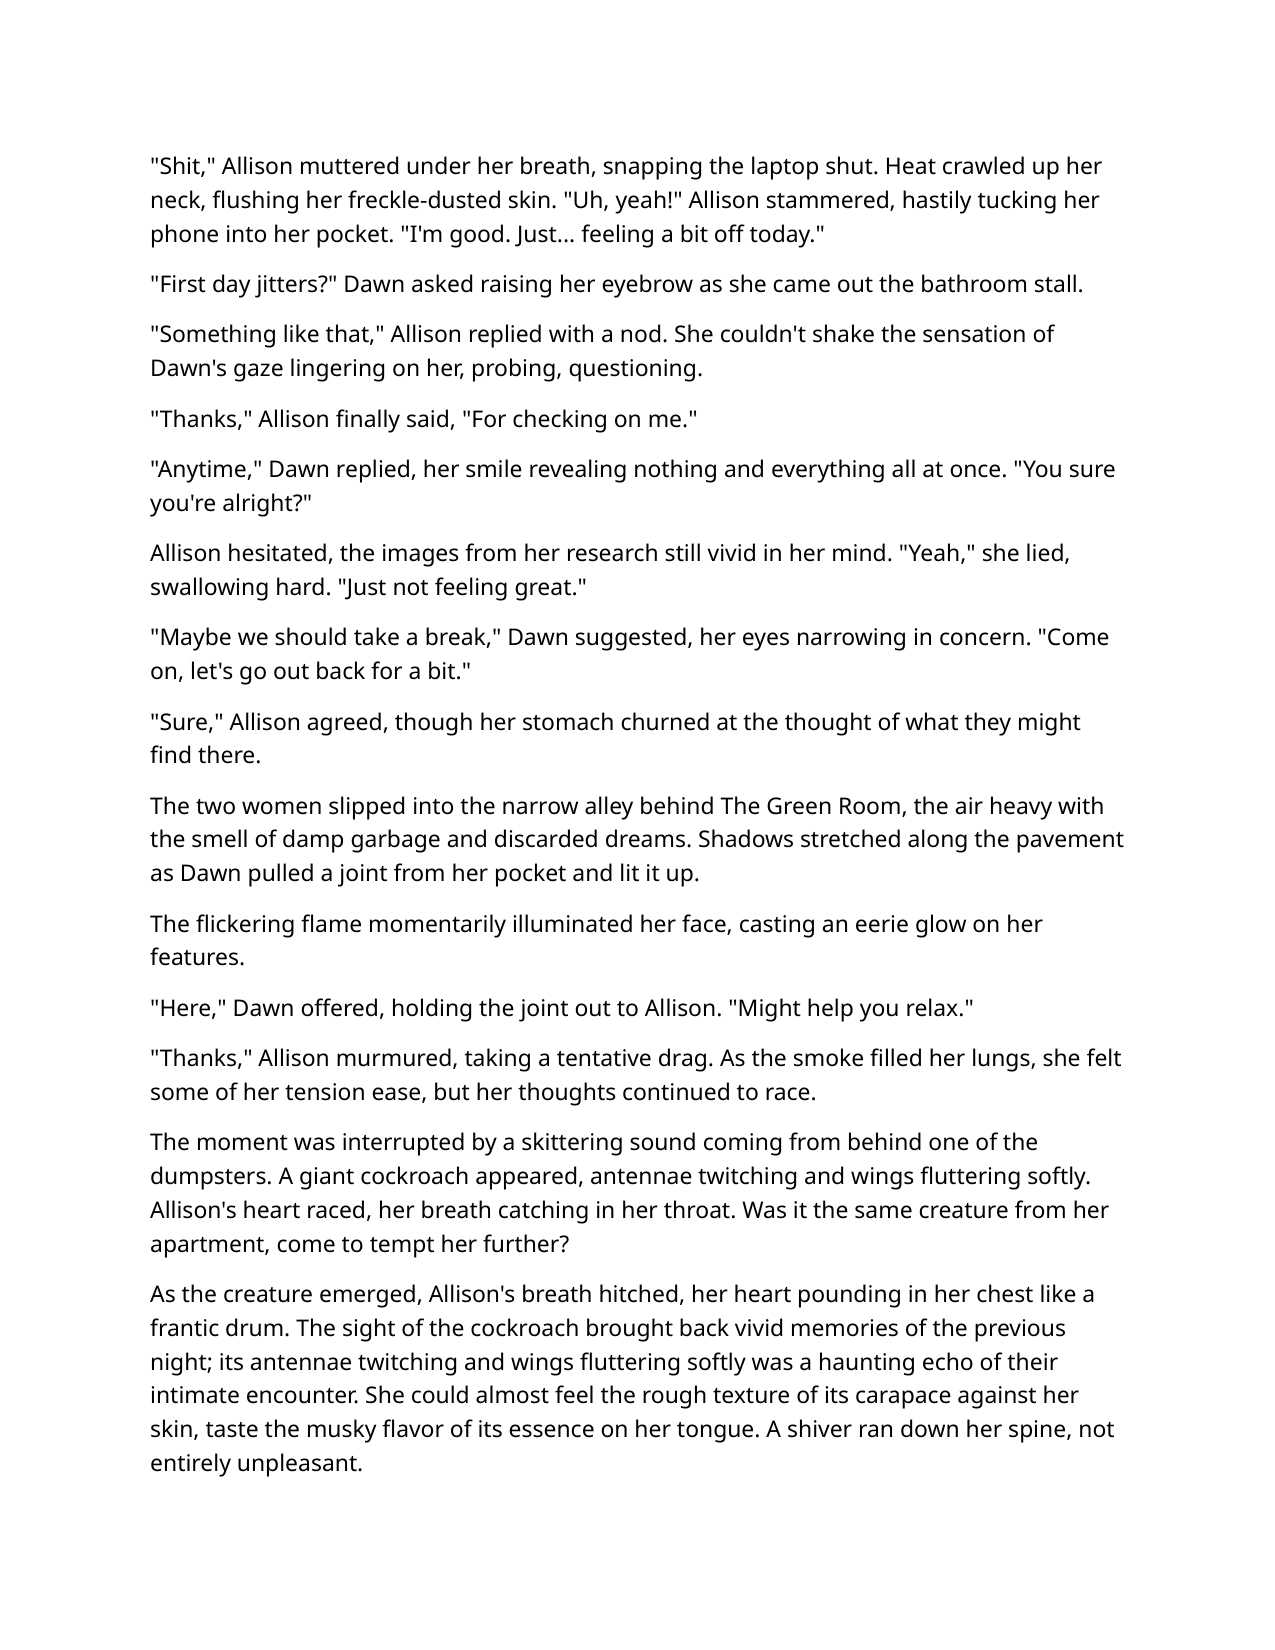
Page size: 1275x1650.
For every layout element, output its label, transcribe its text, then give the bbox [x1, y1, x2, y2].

text "Thanks," Allison finally said, "For checking on me." [150, 402, 1125, 434]
text "Thanks," Allison murmured, taking a tentative drag. As the smoke filled her lungs, she felt some of her tension ease, but her thoughts continued to race. [150, 1042, 1125, 1107]
text The two women slipped into the narrow alley behind The Green Room, the air heavy with the smell of damp garbage and discarded dreams. Shadows stretched along the pavement as Dawn pulled a joint from her pocket and lit it up. [150, 789, 1125, 888]
text "First day jitters?" Dawn asked raising her eyebrow as she came out the bathroom stall. [150, 268, 1125, 299]
text "Here," Dawn offered, holding the joint out to Allison. "Might help you relax." [150, 992, 1125, 1023]
text "Anytime," Dawn replied, her smile revealing nothing and everything all at once. "You sure you're alright?" [150, 453, 1125, 518]
text The flickering flame momentarily illuminated her face, casting an eerie glow on her features. [150, 907, 1125, 972]
text The moment was interrupted by a skittering sound coming from behind one of the dumpsters. A giant cockroach appeared, antennae twitching and wings fluttering softly. Allison's heart raced, her breath catching in her throat. Was it the same creature from her apartment, come to tempt her further? [150, 1126, 1125, 1259]
text "Maybe we should take a break," Dawn suggested, her eyes narrowing in concern. "Come on, let's go out back for a bit." [150, 621, 1125, 686]
text "Sure," Allison agreed, though her stomach churned at the thought of what they might find there. [150, 705, 1125, 770]
text Allison hesitated, the images from her research still vivid in her mind. "Yeah," she lied, swallowing hard. "Just not feeling great." [150, 537, 1125, 602]
text As the creature emerged, Allison's breath hitched, her heart pounding in her chest like a frantic drum. The sight of the cockroach brought back vivid memories of the previous night; its antennae twitching and wings fluttering softly was a haunting echo of their intimate encounter. She could almost feel the rough texture of its carapace against her skin, taste the musky flavor of its essence on her tongue. A shiver ran down her spine, not entirely unpleasant. [150, 1278, 1125, 1478]
text "Something like that," Allison replied with a nod. She couldn't shake the sensation of Dawn's gaze lingering on her, probing, questioning. [150, 318, 1125, 383]
text "Shit," Allison muttered under her breath, snapping the laptop shut. Heat crawled up her neck, flushing her freckle-dusted skin. "Uh, yeah!" Allison stammered, hastily tucking her phone into her pocket. "I'm good. Just... feeling a bit off today." [150, 150, 1125, 249]
